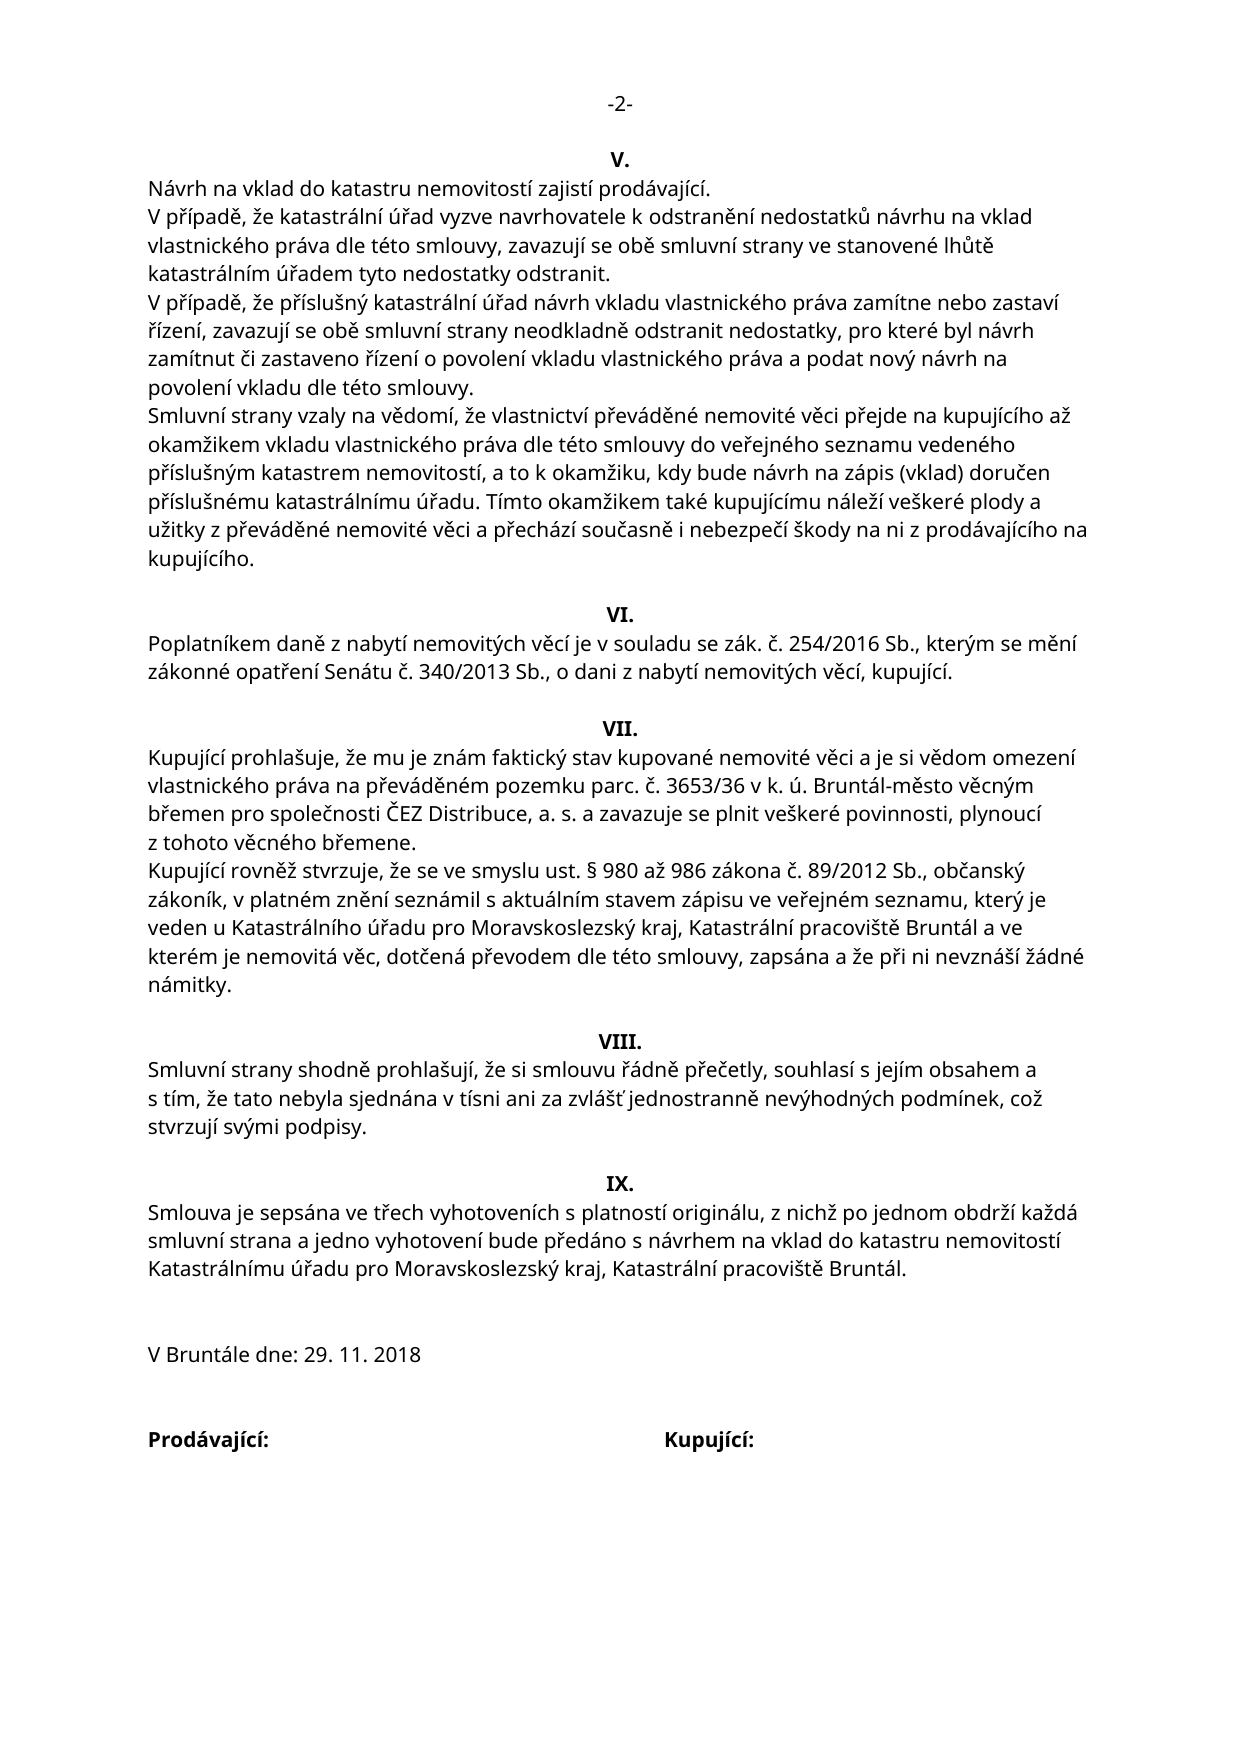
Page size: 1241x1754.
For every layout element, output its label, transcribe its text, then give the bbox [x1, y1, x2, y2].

text VI. [148, 601, 1092, 629]
text Poplatníkem daně z nabytí nemovitých věcí je v souladu se zák. č. 254/2016 Sb., kterým se mění zákonné opatření Senátu č. 340/2013 Sb., o dani z nabytí nemovitých věcí, kupující. [148, 629, 1092, 686]
text Kupující rovněž stvrzuje, že se ve smyslu ust. § 980 až 986 zákona č. 89/2012 Sb., občanský zákoník, v platném znění seznámil s aktuálním stavem zápisu ve veřejném seznamu, který je veden u Katastrálního úřadu pro Moravskoslezský kraj, Katastrální pracoviště Bruntál a ve kterém je nemovitá věc, dotčená převodem dle této smlouvy, zapsána a že při ni nevznáší žádné námitky. [148, 856, 1092, 999]
text Smlouva je sepsána ve třech vyhotoveních s platností originálu, z nichž po jednom obdrží každá smluvní strana a jedno vyhotovení bude předáno s návrhem na vklad do katastru nemovitostí Katastrálnímu úřadu pro Moravskoslezský kraj, Katastrální pracoviště Bruntál. [148, 1198, 1092, 1283]
text V. [148, 146, 1092, 174]
text V Bruntále dne: 29. 11. 2018 [148, 1340, 1092, 1368]
text VII. [148, 714, 1092, 743]
text Kupující prohlašuje, že mu je znám faktický stav kupované nemovité věci a je si vědom omezení vlastnického práva na převáděném pozemku parc. č. 3653/36 v k. ú. Bruntál-město věcným břemen pro společnosti ČEZ Distribuce, a. s. a zavazuje se plnit veškeré povinnosti, plynoucí z tohoto věcného břemene. [148, 743, 1092, 856]
text Návrh na vklad do katastru nemovitostí zajistí prodávající. [148, 174, 1092, 202]
text Smluvní strany shodně prohlašují, že si smlouvu řádně přečetly, souhlasí s jejím obsahem a s tím, že tato nebyla sjednána v tísni ani za zvlášť jednostranně nevýhodných podmínek, což stvrzují svými podpisy. [148, 1056, 1092, 1141]
text -2- [148, 89, 1092, 117]
text IX. [148, 1169, 1092, 1198]
text Prodávající: Kupující: [148, 1425, 1092, 1454]
text V případě, že katastrální úřad vyzve navrhovatele k odstranění nedostatků návrhu na vklad vlastnického práva dle této smlouvy, zavazují se obě smluvní strany ve stanovené lhůtě katastrálním úřadem tyto nedostatky odstranit. [148, 202, 1092, 288]
text V případě, že příslušný katastrální úřad návrh vkladu vlastnického práva zamítne nebo zastaví řízení, zavazují se obě smluvní strany neodkladně odstranit nedostatky, pro které byl návrh zamítnut či zastaveno řízení o povolení vkladu vlastnického práva a podat nový návrh na povolení vkladu dle této smlouvy. [148, 288, 1092, 401]
text Smluvní strany vzaly na vědomí, že vlastnictví převáděné nemovité věci přejde na kupujícího až okamžikem vkladu vlastnického práva dle této smlouvy do veřejného seznamu vedeného příslušným katastrem nemovitostí, a to k okamžiku, kdy bude návrh na zápis (vklad) doručen příslušnému katastrálnímu úřadu. Tímto okamžikem také kupujícímu náleží veškeré plody a užitky z převáděné nemovité věci a přechází současně i nebezpečí škody na ni z prodávajícího na kupujícího. [148, 401, 1092, 572]
text VIII. [148, 1027, 1092, 1056]
